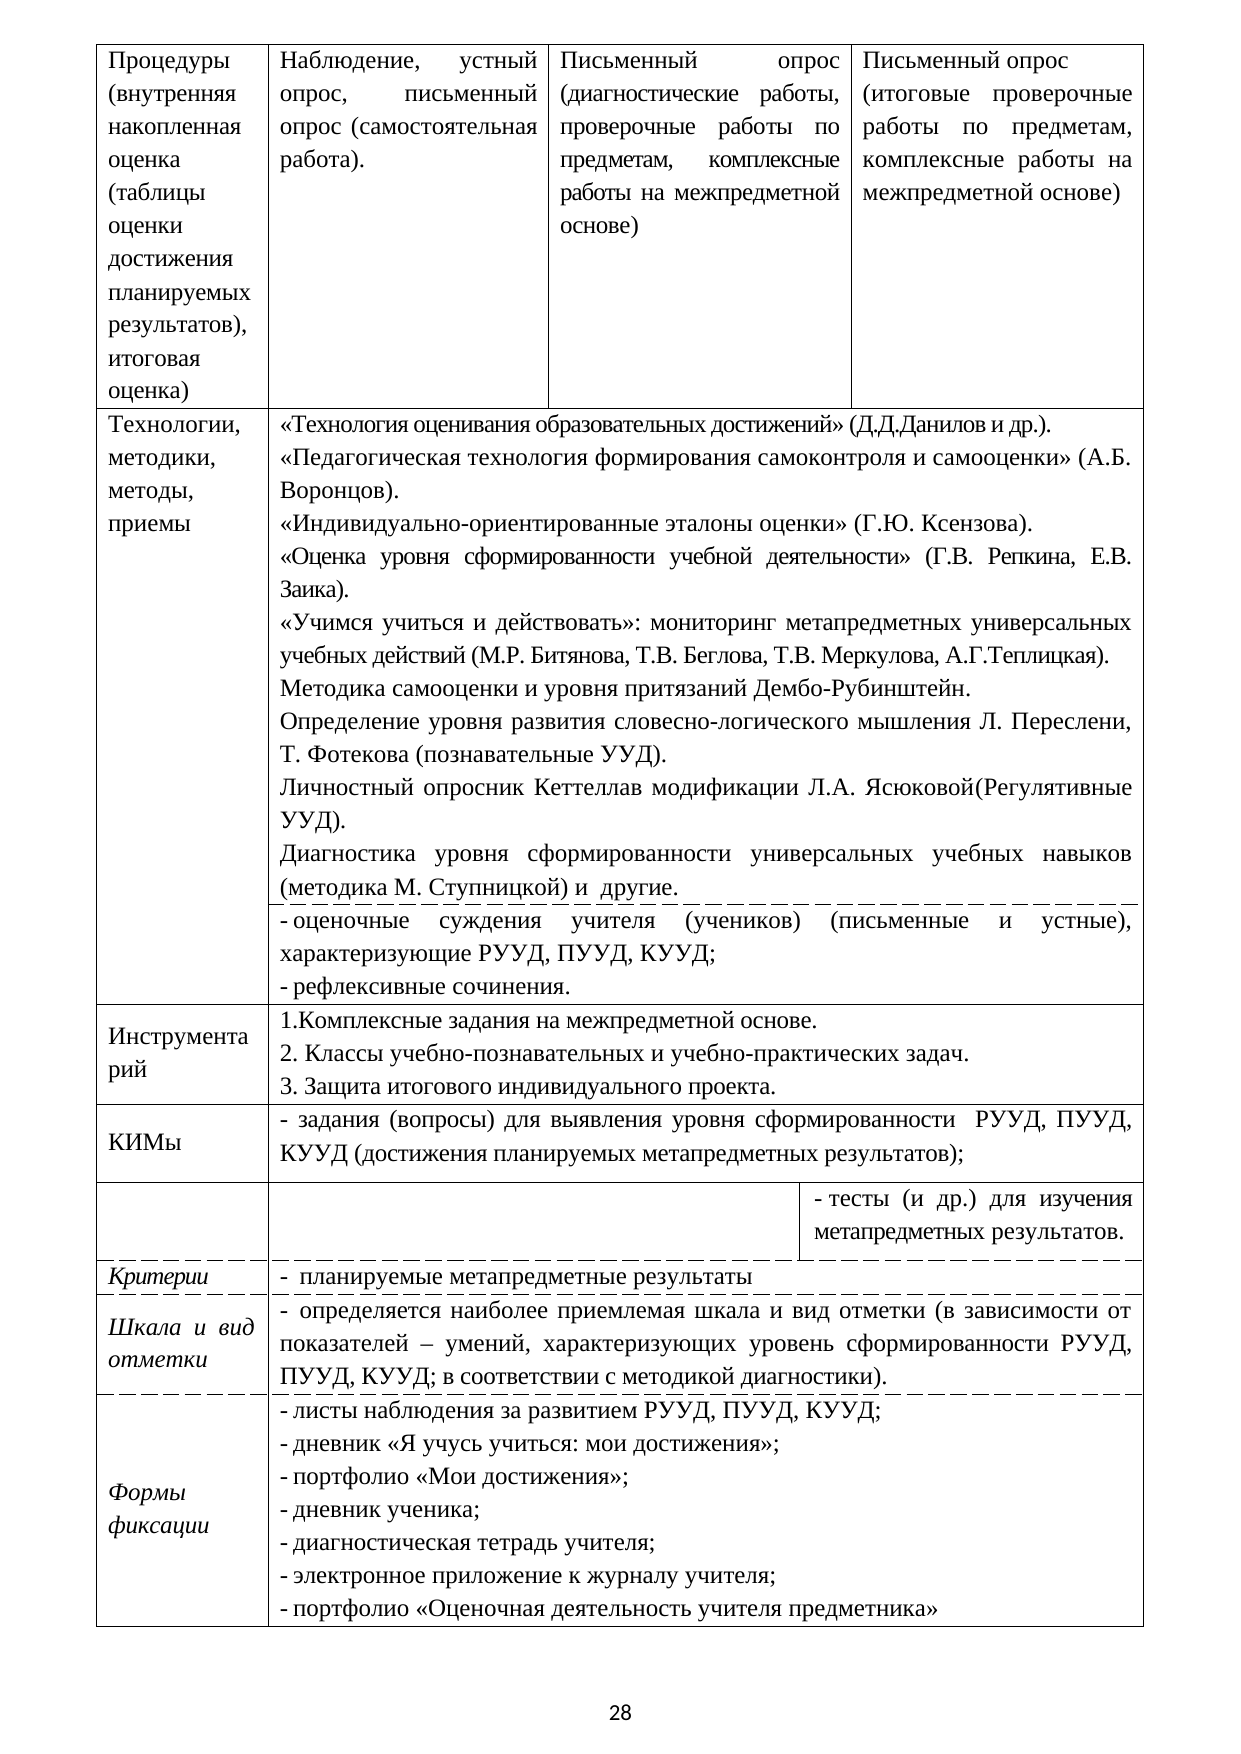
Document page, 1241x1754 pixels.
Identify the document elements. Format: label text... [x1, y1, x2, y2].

table_cell оценочные суждения учителя (учеников) (письменные и устные), характеризующие РУУД, ПУУД, КУУД; рефлексивные сочинения. [269, 904, 1143, 1004]
table_cell Формы фиксации [97, 1394, 268, 1626]
table_cell [269, 1183, 799, 1260]
table_cell задания (вопросы) для выявления уровня сформированности РУУД, ПУУД, КУУД (достижения планируемых метапредметных результатов); [269, 1105, 1143, 1182]
table_cell тесты (и др.) для изучения метапредметных результатов. [800, 1183, 1143, 1260]
table_cell Критерии [97, 1260, 268, 1294]
table_cell планируемые метапредметные результаты [269, 1260, 1143, 1294]
table_cell Технологии, методики, методы, приемы [97, 409, 268, 1004]
table_cell Инструментарий [97, 1005, 268, 1103]
table_cell [97, 1183, 268, 1260]
table_cell Письменный опрос (итоговые проверочные работы по предметам, комплексные работы на межпредметной основе) [852, 45, 1143, 408]
table_cell КИМы [97, 1105, 268, 1182]
table_cell Письменный опрос (диагностические работы, проверочные работы по предметам, комплексные работы на межпредметной основе) [549, 45, 851, 408]
table_cell Шкала и вид отметки [97, 1294, 268, 1394]
table_cell Процедуры (внутренняя накопленная оценка (таблицы оценки достижения планируемых результатов), итоговая оценка) [97, 45, 268, 408]
table_cell определяется наиболее приемлемая шкала и вид отметки (в зависимости от показателей – умений, характеризующих уровень сформированности РУУД, ПУУД, КУУД; в соответствии с методикой диагностики). [269, 1294, 1143, 1394]
table_cell листы наблюдения за развитием РУУД, ПУУД, КУУД; дневник «Я учусь учиться: мои достижения»; портфолио «Мои достижения»; дневник ученика; диагностическая тетрадь учителя; электронное приложение к журналу учителя; портфолио «Оценочная деятельность учителя предметника» [269, 1394, 1143, 1626]
table_cell Наблюдение, устный опрос, письменный опрос (самостоятельная работа). [269, 45, 548, 408]
table_cell 1.Комплексные задания на межпредметной основе. 2. Классы учебно-познавательных и учебно-практических задач. 3. Защита итогового индивидуального проекта. [269, 1005, 1143, 1103]
table_cell «Технология оценивания образовательных достижений» (Д.Д.Данилов и др.). «Педагогическая технология формирования самоконтроля и самооценки» (А.Б. Воронцов). «Индивидуально-ориентированные эталоны оценки» (Г.Ю. Ксензова). «Оценка уровня сформированности учебной деятельности» (Г.В. Репкина, Е.В. Заика). «Учимся учиться и действовать»: мониторинг метапредметных универсальных учебных действий (М.Р. Битянова, Т.В. Беглова, Т.В. Меркулова, А.Г.Теплицкая). Методика самооценки и уровня притязаний Дембо-Рубинштейн. Определение уровня развития словесно-логического мышления Л. Переслени, Т. Фотекова (познавательные УУД). Личностный опросник Кеттеллав модификации Л.А. Ясюковой(Регулятивные УУД). Диагностика уровня сформированности универсальных учебных навыков (методика М. Ступницкой) и другие. [269, 409, 1143, 904]
